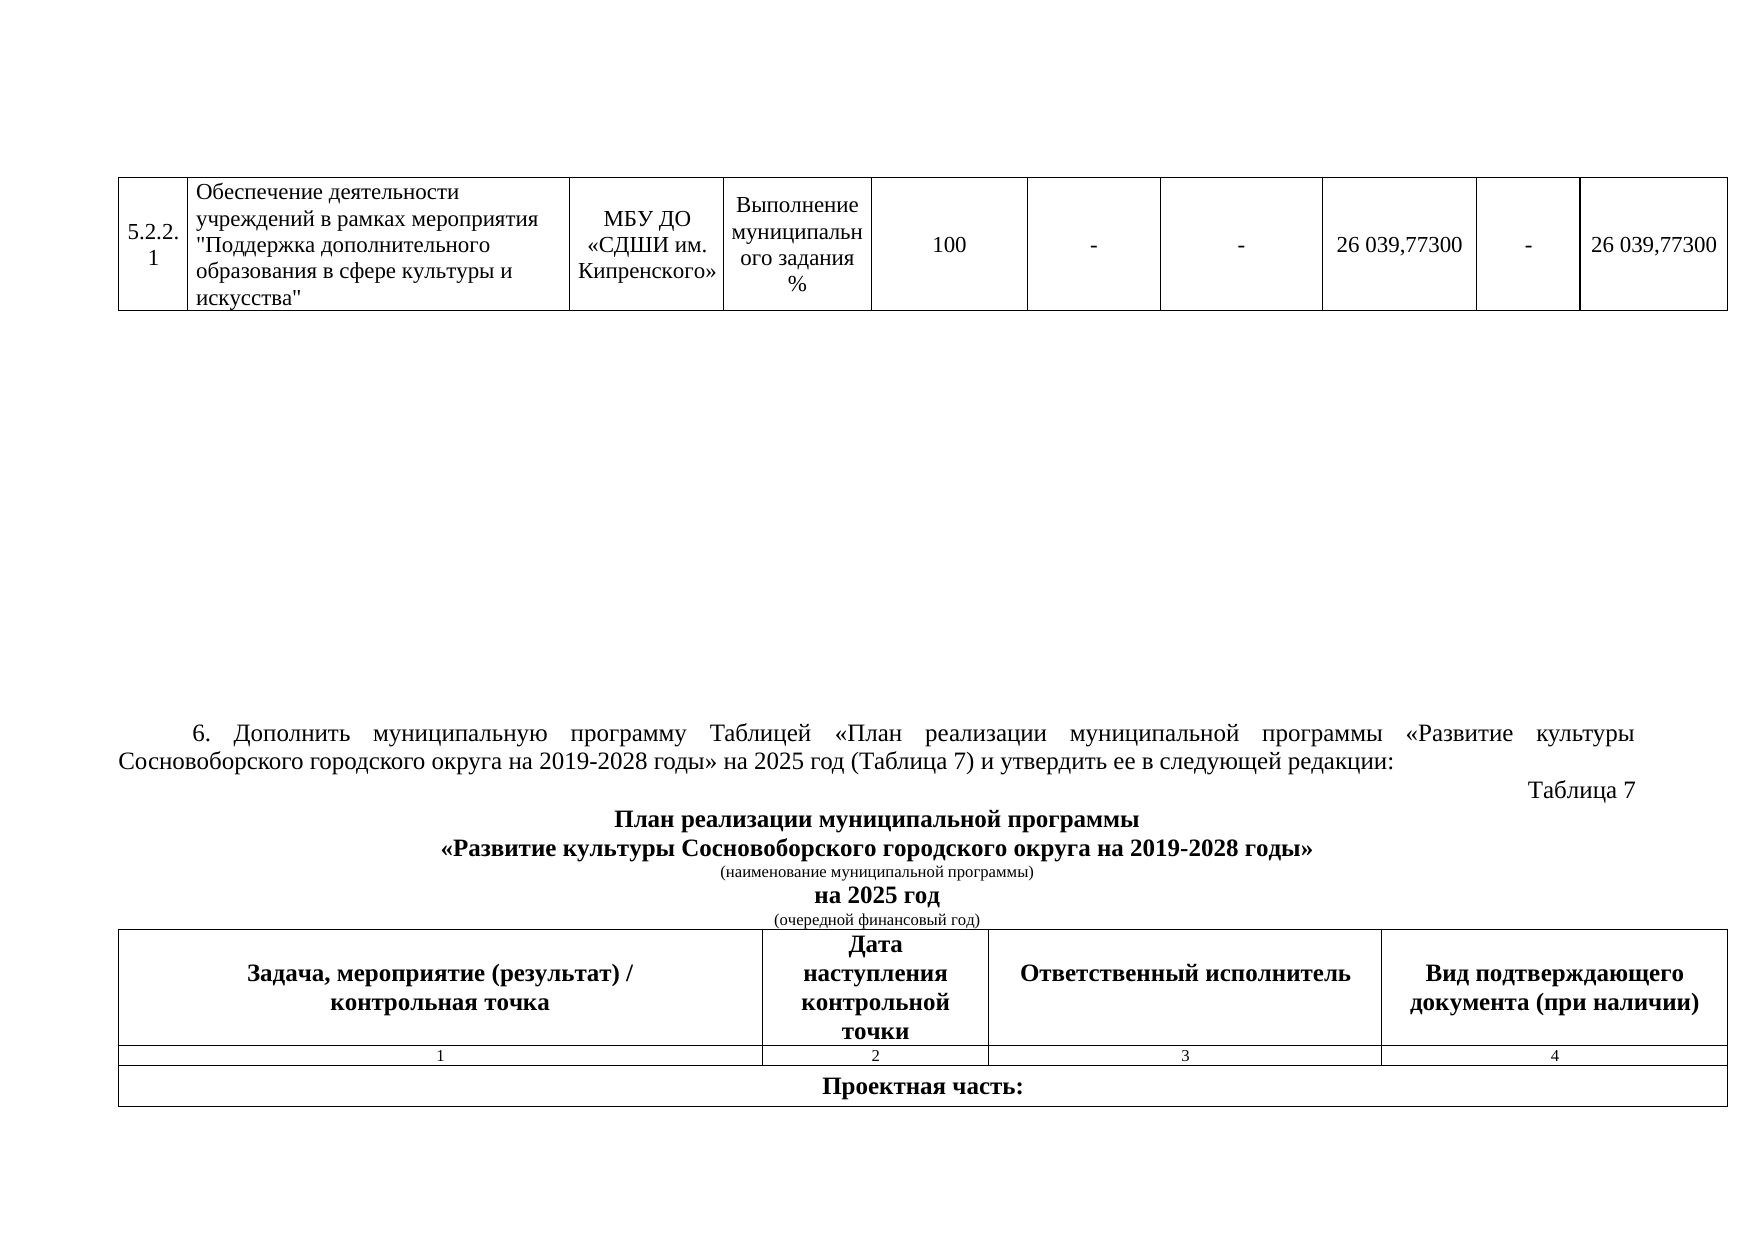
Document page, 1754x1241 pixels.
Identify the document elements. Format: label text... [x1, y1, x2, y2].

text (очередной финансовый год) [118, 909, 1636, 928]
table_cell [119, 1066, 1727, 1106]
text «Развитие культуры Сосновоборского городского округа на 2019-2028 годы» [118, 833, 1636, 861]
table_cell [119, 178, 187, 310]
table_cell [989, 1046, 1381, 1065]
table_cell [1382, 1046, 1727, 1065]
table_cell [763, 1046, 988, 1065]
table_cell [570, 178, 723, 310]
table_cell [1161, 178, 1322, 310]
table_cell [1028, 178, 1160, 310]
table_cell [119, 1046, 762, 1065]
text Таблица 7 [118, 775, 1636, 804]
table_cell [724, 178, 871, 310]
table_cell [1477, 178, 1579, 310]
subtitle 6. Дополнить муниципальную программу Таблицей «План реализации муниципальной программы «Развитие культуры Сосновоборского городского округа на 2019-2028 годы» на 2025 год (Таблица 7) и утвердить ее в следующей редакции: [118, 718, 1636, 775]
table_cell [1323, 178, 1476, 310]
text (наименование муниципальной программы) [118, 861, 1636, 881]
text План реализации муниципальной программы [118, 804, 1636, 833]
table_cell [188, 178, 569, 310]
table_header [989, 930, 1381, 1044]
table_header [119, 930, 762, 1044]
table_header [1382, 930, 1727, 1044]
text на 2025 год [118, 881, 1636, 909]
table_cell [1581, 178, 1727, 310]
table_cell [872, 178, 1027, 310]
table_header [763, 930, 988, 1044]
